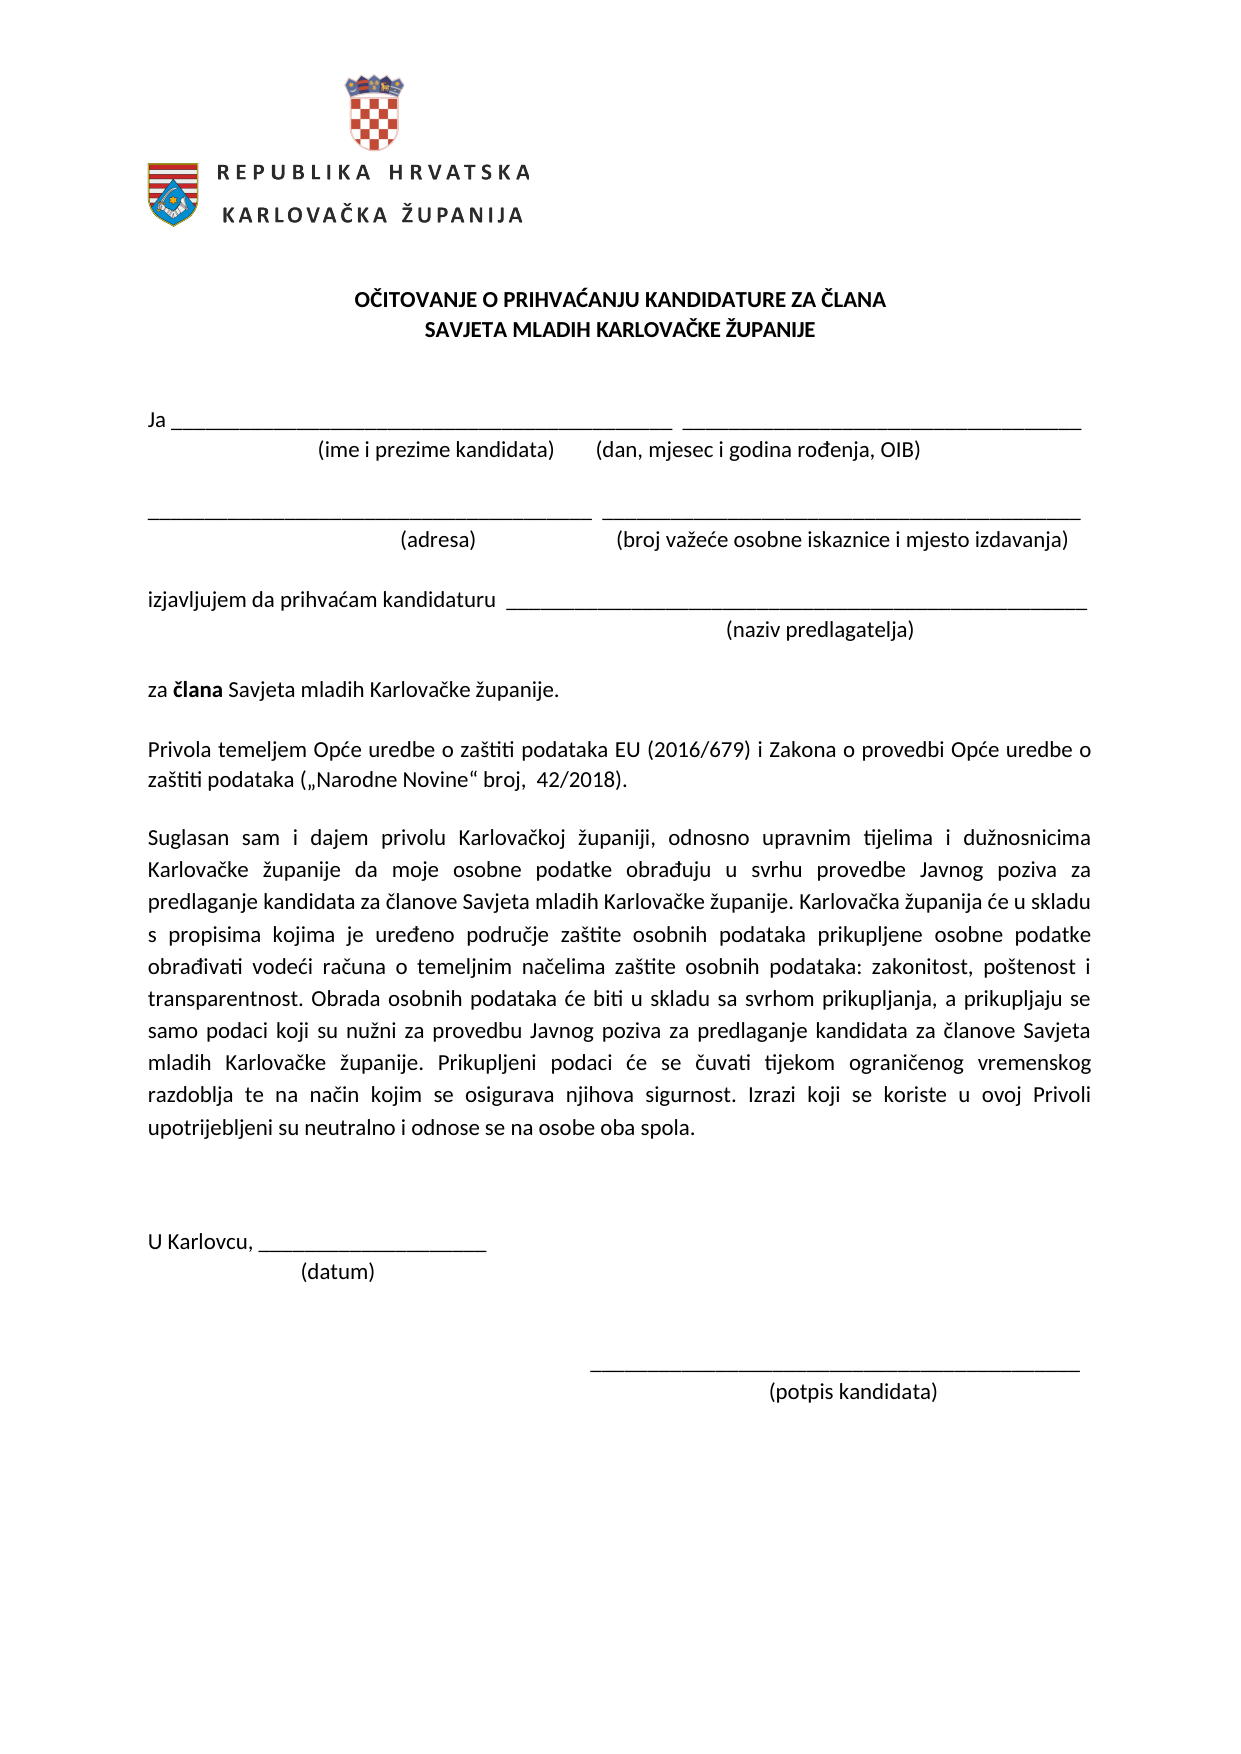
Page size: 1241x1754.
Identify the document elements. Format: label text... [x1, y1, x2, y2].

text (datum) [148, 1256, 1093, 1286]
text SAVJETA MLADIH KARLOVAČKE ŽUPANIJE [148, 313, 1093, 343]
picture [147, 73, 529, 227]
text OČITOVANJE O PRIHVAĆANJU KANDIDATURE ZA ČLANA [148, 283, 1093, 313]
text za člana Savjeta mladih Karlovačke županije. [148, 673, 1093, 703]
text izjavljujem da prihvaćam kandidaturu ___________________________________________________ [148, 583, 1093, 613]
text _______________________________________ __________________________________________ [148, 493, 1093, 523]
text Suglasan sam i dajem privolu Karlovačkoj županiji, odnosno upravnim tijelima i dužnosnicima Karlovačke županije da moje osobne podatke obrađuju u svrhu provedbe Javnog poziva za predlaganje kandidata za članove Savjeta mladih Karlovačke županije. Karlovačka županija će u skladu s propisima kojima je uređeno područje zaštite osobnih podataka prikupljene osobne podatke obrađivati vodeći računa o temeljnim načelima zaštite osobnih podataka: zakonitost, poštenost i transparentnost. Obrada osobnih podataka će biti u skladu sa svrhom prikupljanja, a prikupljaju se samo podaci koji su nužni za provedbu Javnog poziva za predlaganje kandidata za članove Savjeta mladih Karlovačke županije. Prikupljeni podaci će se čuvati tijekom ograničenog vremenskog razdoblja te na način kojim se osigurava njihova sigurnost. Izrazi koji se koriste u ovoj Privoli upotrijebljeni su neutralno i odnose se na osobe oba spola. [148, 823, 1093, 1141]
text (potpis kandidata) [148, 1376, 1093, 1406]
text Ja ____________________________________________ ___________________________________ [148, 403, 1093, 433]
text (adresa) (broj važeće osobne iskaznice i mjesto izdavanja) [148, 523, 1093, 553]
text Privola temeljem Opće uredbe o zaštiti podataka EU (2016/679) i Zakona o provedbi Opće uredbe o zaštiti podataka („Narodne Novine“ broj, 42/2018). [148, 733, 1093, 793]
text ___________________________________________ [148, 1346, 1093, 1376]
text (naziv predlagatelja) [148, 613, 1093, 643]
text U Karlovcu, ____________________ [148, 1226, 1093, 1256]
text (ime i prezime kandidata) (dan, mjesec i godina rođenja, OIB) [148, 433, 1093, 463]
